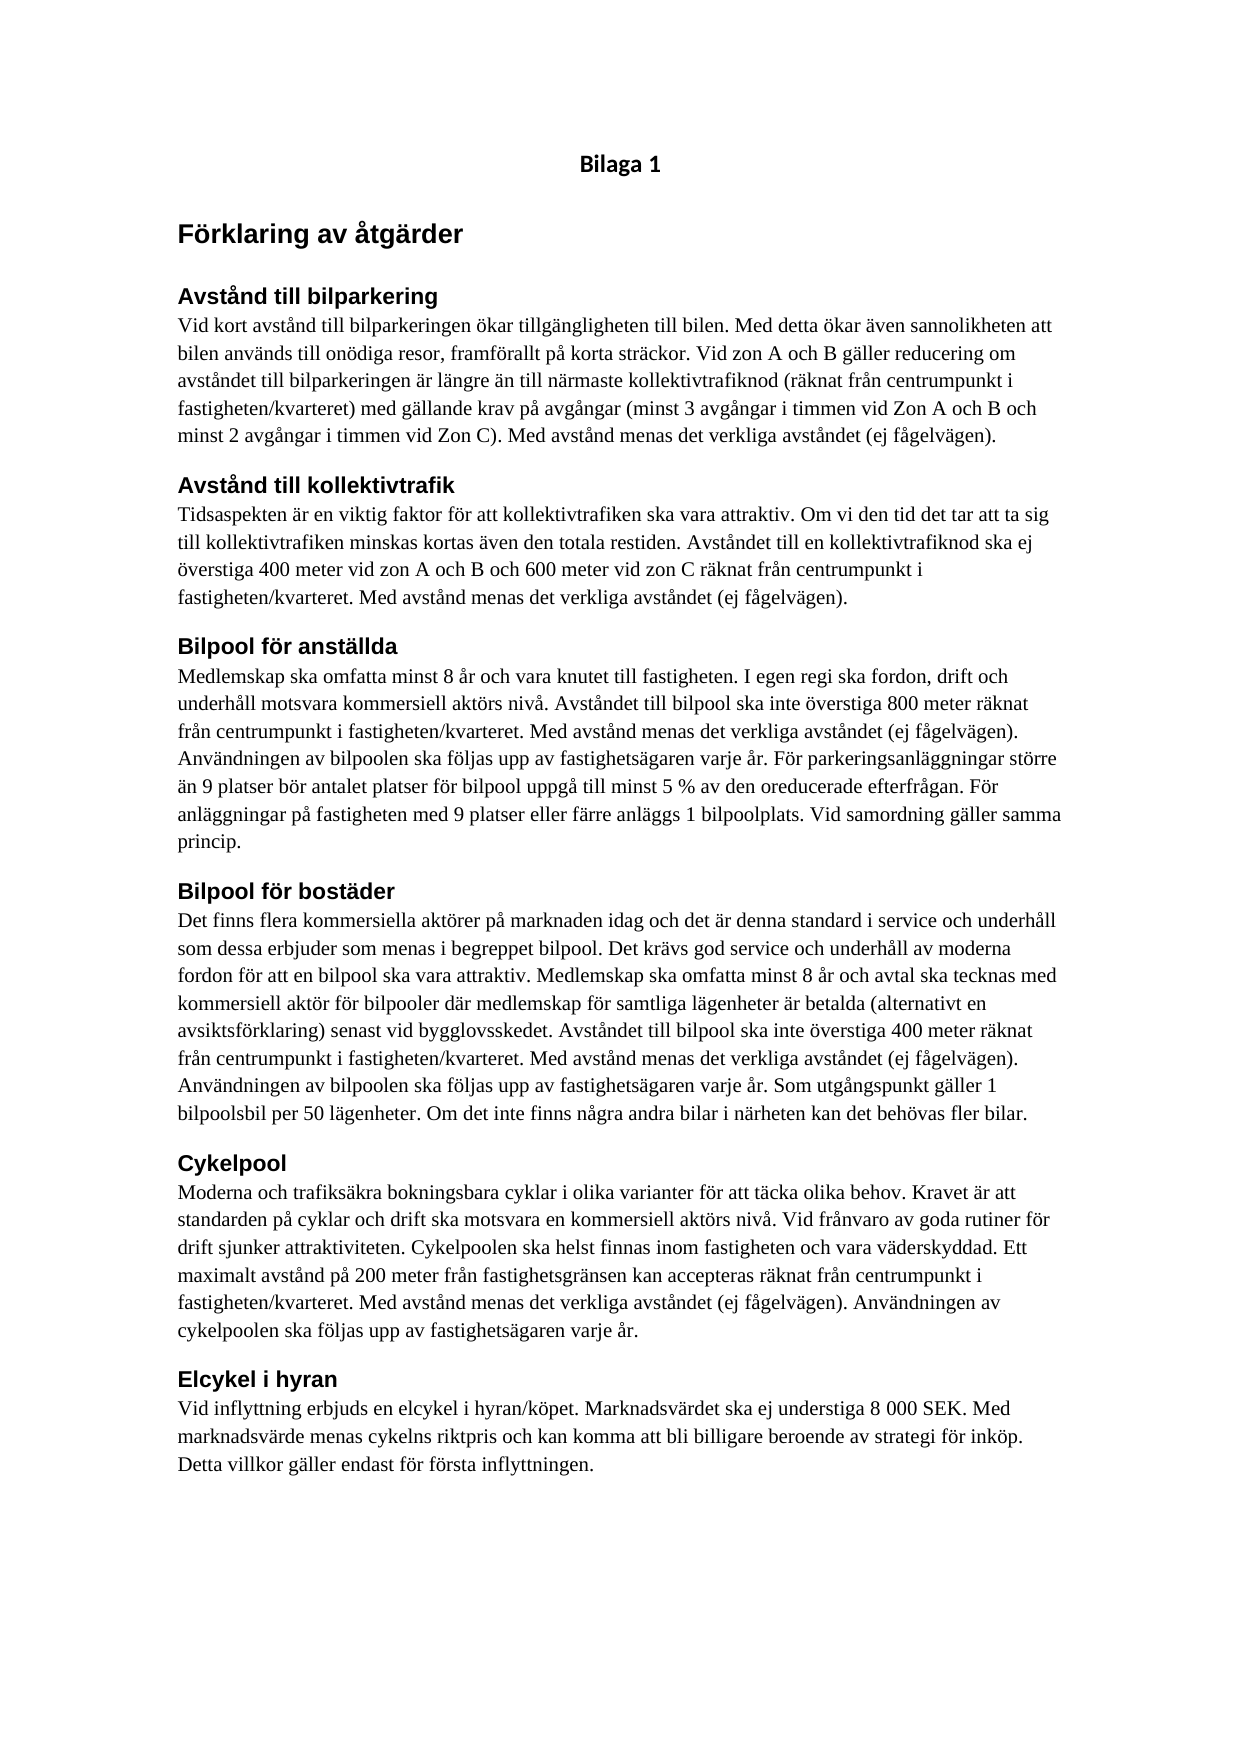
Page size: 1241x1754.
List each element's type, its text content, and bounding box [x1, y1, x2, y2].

subtitle Bilpool för anställda [177, 633, 1063, 660]
subtitle Bilpool för bostäder [177, 878, 1063, 904]
text Tidsaspekten är en viktig faktor för att kollektivtrafiken ska vara attraktiv. Om vi den tid det tar att ta sig till kollektivtrafiken minskas kortas även den totala restiden. Avståndet till en kollektivtrafiknod ska ej överstiga 400 meter vid zon A och B och 600 meter vid zon C räknat från centrumpunkt i fastigheten/kvarteret. Med avstånd menas det verkliga avståndet (ej fågelvägen). [177, 502, 1063, 609]
subtitle Förklaring av åtgärder [177, 218, 1063, 249]
text Bilaga 1 [177, 148, 1063, 178]
subtitle Avstånd till kollektivtrafik [177, 472, 1063, 498]
subtitle Avstånd till bilparkering [177, 283, 1063, 309]
subtitle Cykelpool [177, 1149, 1063, 1176]
text Medlemskap ska omfatta minst 8 år och vara knutet till fastigheten. I egen regi ska fordon, drift och underhåll motsvara kommersiell aktörs nivå. Avståndet till bilpool ska inte överstiga 800 meter räknat från centrumpunkt i fastigheten/kvarteret. Med avstånd menas det verkliga avståndet (ej fågelvägen). Användningen av bilpoolen ska följas upp av fastighetsägaren varje år. För parkeringsanläggningar större än 9 platser bör antalet platser för bilpool uppgå till minst 5 % av den oreducerade efterfrågan. För anläggningar på fastigheten med 9 platser eller färre anläggs 1 bilpoolplats. Vid samordning gäller samma princip. [177, 663, 1063, 853]
text Det finns flera kommersiella aktörer på marknaden idag och det är denna standard i service och underhåll som dessa erbjuder som menas i begreppet bilpool. Det krävs god service och underhåll av moderna fordon för att en bilpool ska vara attraktiv. Medlemskap ska omfatta minst 8 år och avtal ska tecknas med kommersiell aktör för bilpooler där medlemskap för samtliga lägenheter är betalda (alternativt en avsiktsförklaring) senast vid bygglovsskedet. Avståndet till bilpool ska inte överstiga 400 meter räknat från centrumpunkt i fastigheten/kvarteret. Med avstånd menas det verkliga avståndet (ej fågelvägen). Användningen av bilpoolen ska följas upp av fastighetsägaren varje år. Som utgångspunkt gäller 1 bilpoolsbil per 50 lägenheter. Om det inte finns några andra bilar i närheten kan det behövas fler bilar. [177, 908, 1063, 1125]
text Vid kort avstånd till bilparkeringen ökar tillgängligheten till bilen. Med detta ökar även sannolikheten att bilen används till onödiga resor, framförallt på korta sträckor. Vid zon A och B gäller reducering om avståndet till bilparkeringen är längre än till närmaste kollektivtrafiknod (räknat från centrumpunkt i fastigheten/kvarteret) med gällande krav på avgångar (minst 3 avgångar i timmen vid Zon A och B och minst 2 avgångar i timmen vid Zon C). Med avstånd menas det verkliga avståndet (ej fågelvägen). [177, 313, 1063, 447]
text Moderna och trafiksäkra bokningsbara cyklar i olika varianter för att täcka olika behov. Kravet är att standarden på cyklar och drift ska motsvara en kommersiell aktörs nivå. Vid frånvaro av goda rutiner för drift sjunker attraktiviteten. Cykelpoolen ska helst finnas inom fastigheten och vara väderskyddad. Ett maximalt avstånd på 200 meter från fastighetsgränsen kan accepteras räknat från centrumpunkt i fastigheten/kvarteret. Med avstånd menas det verkliga avståndet (ej fågelvägen). Användningen av cykelpoolen ska följas upp av fastighetsägaren varje år. [177, 1180, 1063, 1342]
text Vid inflyttning erbjuds en elcykel i hyran/köpet. Marknadsvärdet ska ej understiga 8 000 SEK. Med marknadsvärde menas cykelns riktpris och kan komma att bli billigare beroende av strategi för inköp. Detta villkor gäller endast för första inflyttningen. [177, 1396, 1063, 1476]
subtitle Elcykel i hyran [177, 1366, 1063, 1392]
